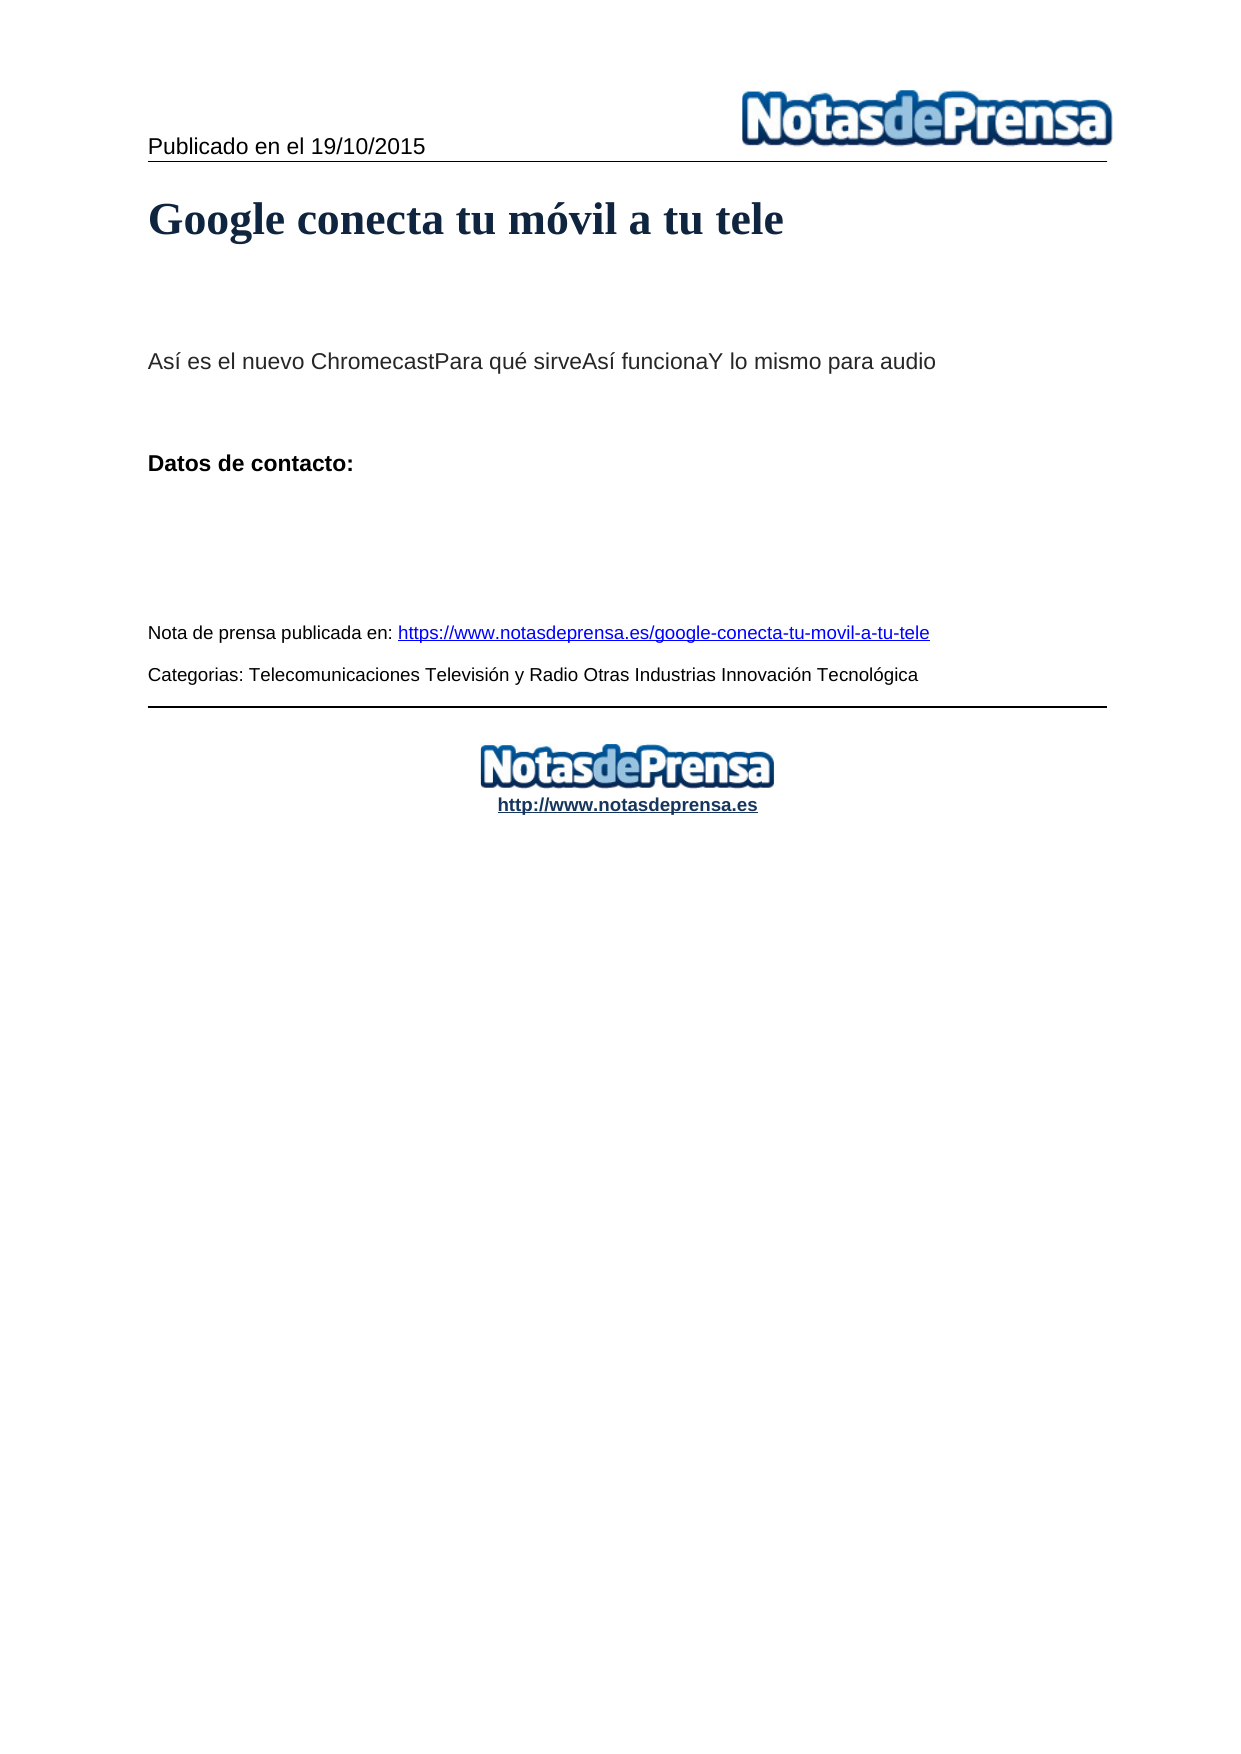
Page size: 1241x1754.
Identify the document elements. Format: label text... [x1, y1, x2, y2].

text http://www.notasdeprensa.es [148, 793, 1107, 815]
text Publicado en el 19/10/2015 [148, 133, 1107, 161]
subtitle Google conecta tu móvil a tu tele [148, 192, 1107, 244]
picture [742, 90, 1113, 148]
text Datos de contacto: [148, 450, 1107, 476]
text Categorias: Telecomunicaciones Televisión y Radio Otras Industrias Innovación Tecnológica [148, 664, 1107, 686]
picture [480, 743, 775, 790]
text Nota de prensa publicada en: https://www.notasdeprensa.es/google-conecta-tu-movil-a-tu-tele [148, 622, 1107, 643]
